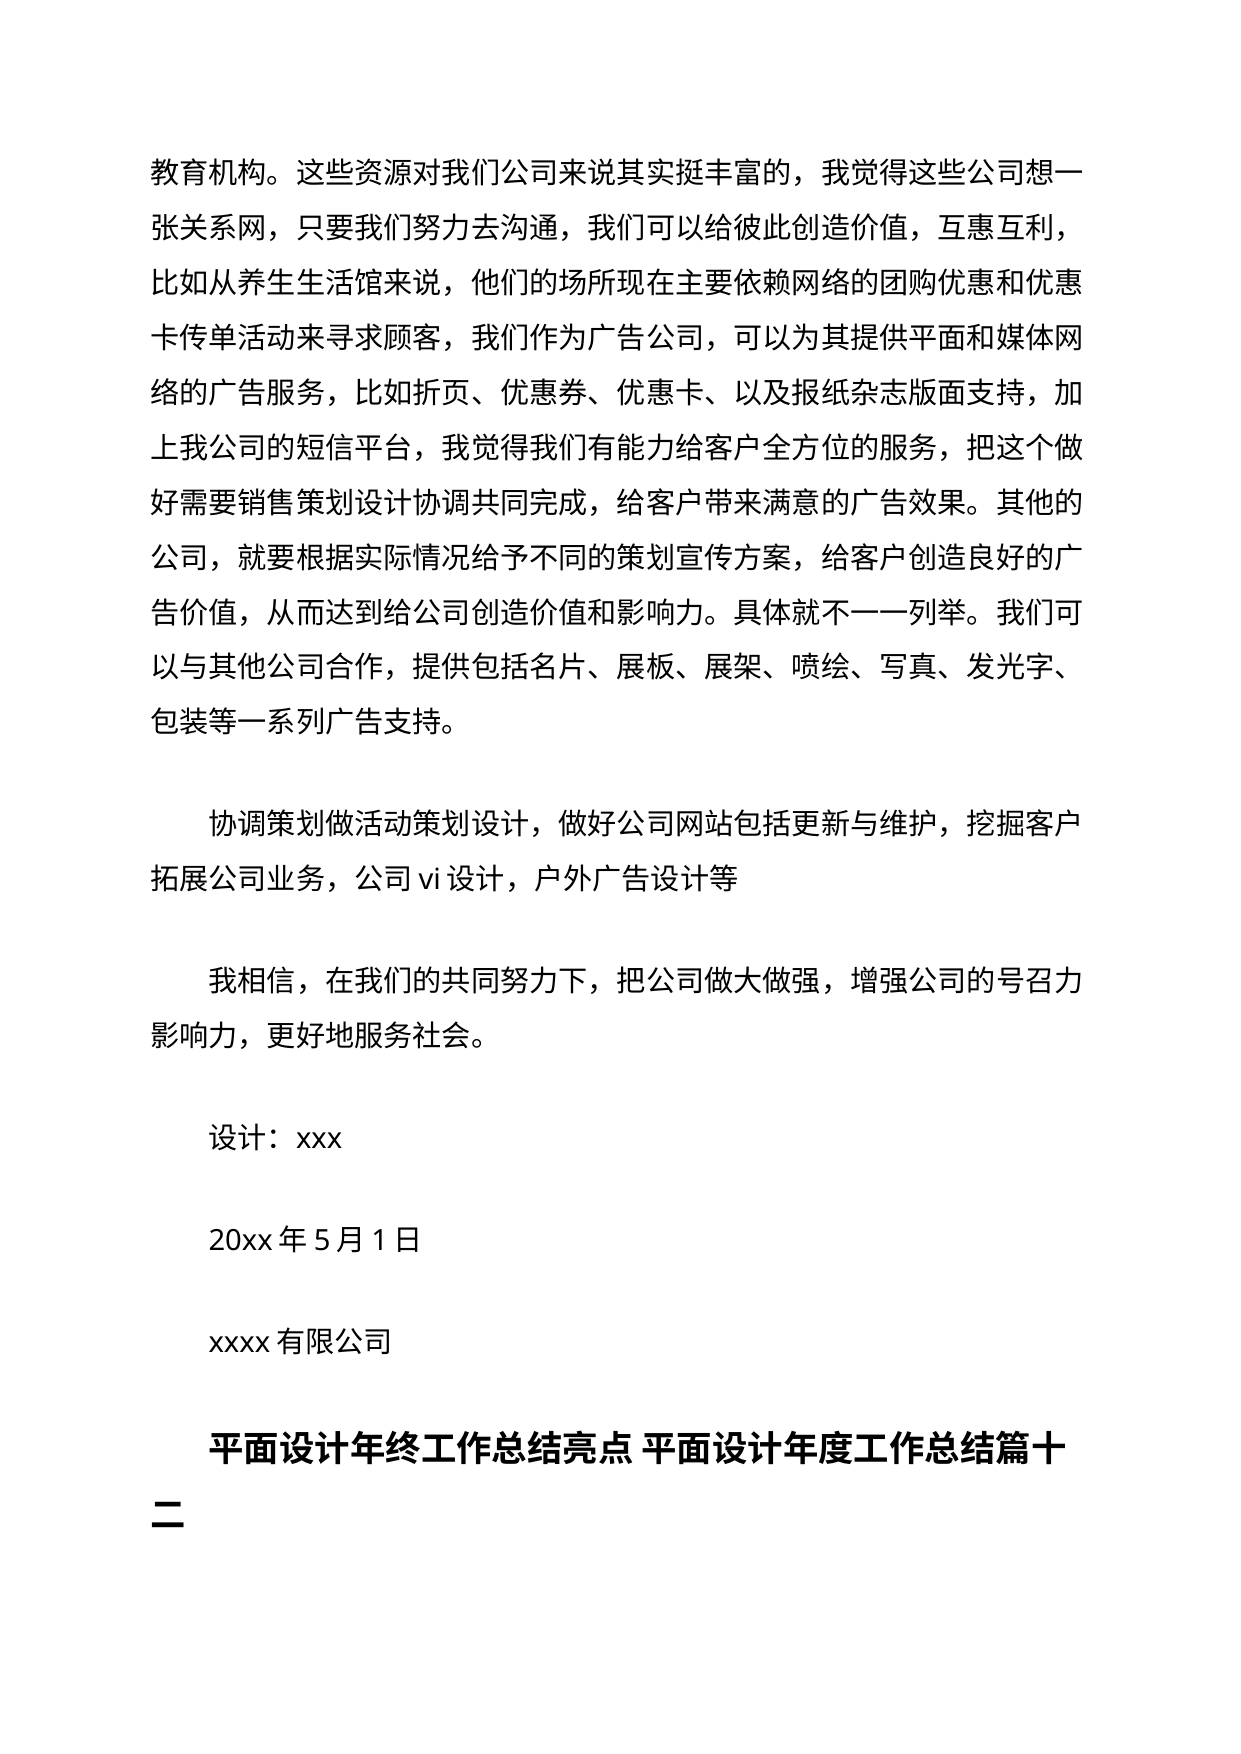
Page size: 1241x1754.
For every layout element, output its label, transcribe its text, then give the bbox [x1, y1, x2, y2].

text 20xx年5月1日 [150, 1216, 1090, 1259]
text 协调策划做活动策划设计，做好公司网站包括更新与维护，挖掘客户拓展公司业务，公司vi设计，户外广告设计等 [150, 801, 1090, 898]
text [150, 150, 1090, 741]
text 平面设计年终工作总结亮点 平面设计年度工作总结篇十二 [150, 1420, 1090, 1538]
text xxxx有限公司 [150, 1318, 1090, 1361]
text 我相信，在我们的共同努力下，把公司做大做强，增强公司的号召力影响力，更好地服务社会。 [150, 958, 1090, 1055]
text 设计：xxx [150, 1114, 1090, 1157]
